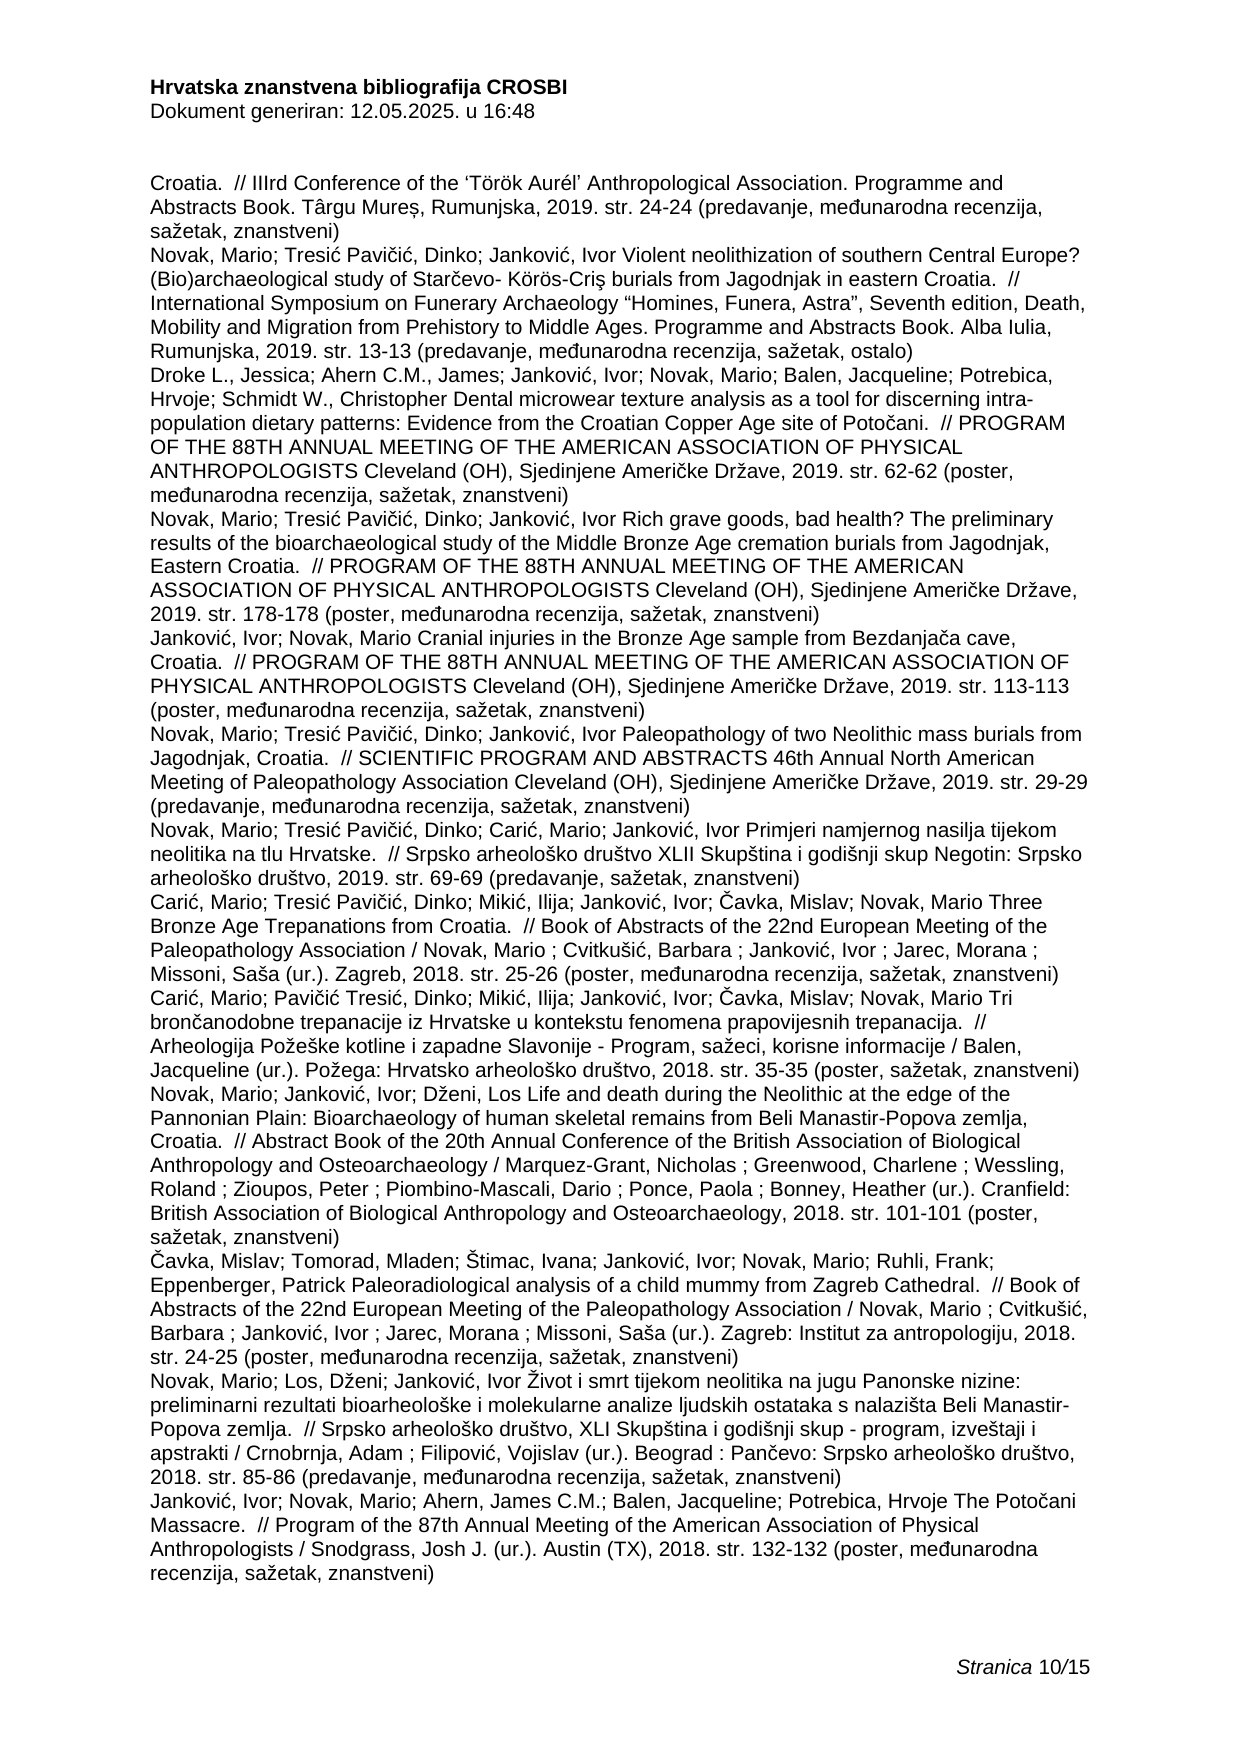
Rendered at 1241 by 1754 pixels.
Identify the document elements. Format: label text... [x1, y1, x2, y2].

text Novak, Mario; Los, Dženi; Janković, Ivor [150, 1369, 1090, 1489]
text Novak, Mario; Tresić Pavičić, Dinko; Janković, Ivor [150, 506, 1090, 626]
text Carić, Mario; Tresić Pavičić, Dinko; Mikić, Ilija; Janković, Ivor; Čavka, Mislav; Novak, Mario [150, 890, 1090, 986]
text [150, 171, 1090, 243]
text Novak, Mario; Tresić Pavičić, Dinko; Carić, Mario; Janković, Ivor [150, 818, 1090, 890]
text Novak, Mario; Janković, Ivor; Dženi, Los [150, 1081, 1090, 1249]
text Čavka, Mislav; Tomorad, Mladen; Štimac, Ivana; Janković, Ivor; Novak, Mario; Ruhli, Frank; Eppenberger, Patrick [150, 1249, 1090, 1369]
text Novak, Mario; Tresić Pavičić, Dinko; Janković, Ivor [150, 722, 1090, 818]
text Novak, Mario; Tresić Pavičić, Dinko; Janković, Ivor [150, 243, 1090, 363]
text Janković, Ivor; Novak, Mario [150, 626, 1090, 722]
text Carić, Mario; Pavičić Tresić, Dinko; Mikić, Ilija; Janković, Ivor; Čavka, Mislav; Novak, Mario [150, 986, 1090, 1081]
text Droke L., Jessica; Ahern C.M., James; Janković, Ivor; Novak, Mario; Balen, Jacqueline; Potrebica, Hrvoje; Schmidt W., Christopher [150, 363, 1090, 506]
text Janković, Ivor; Novak, Mario; Ahern, James C.M.; Balen, Jacqueline; Potrebica, Hrvoje [150, 1489, 1090, 1584]
